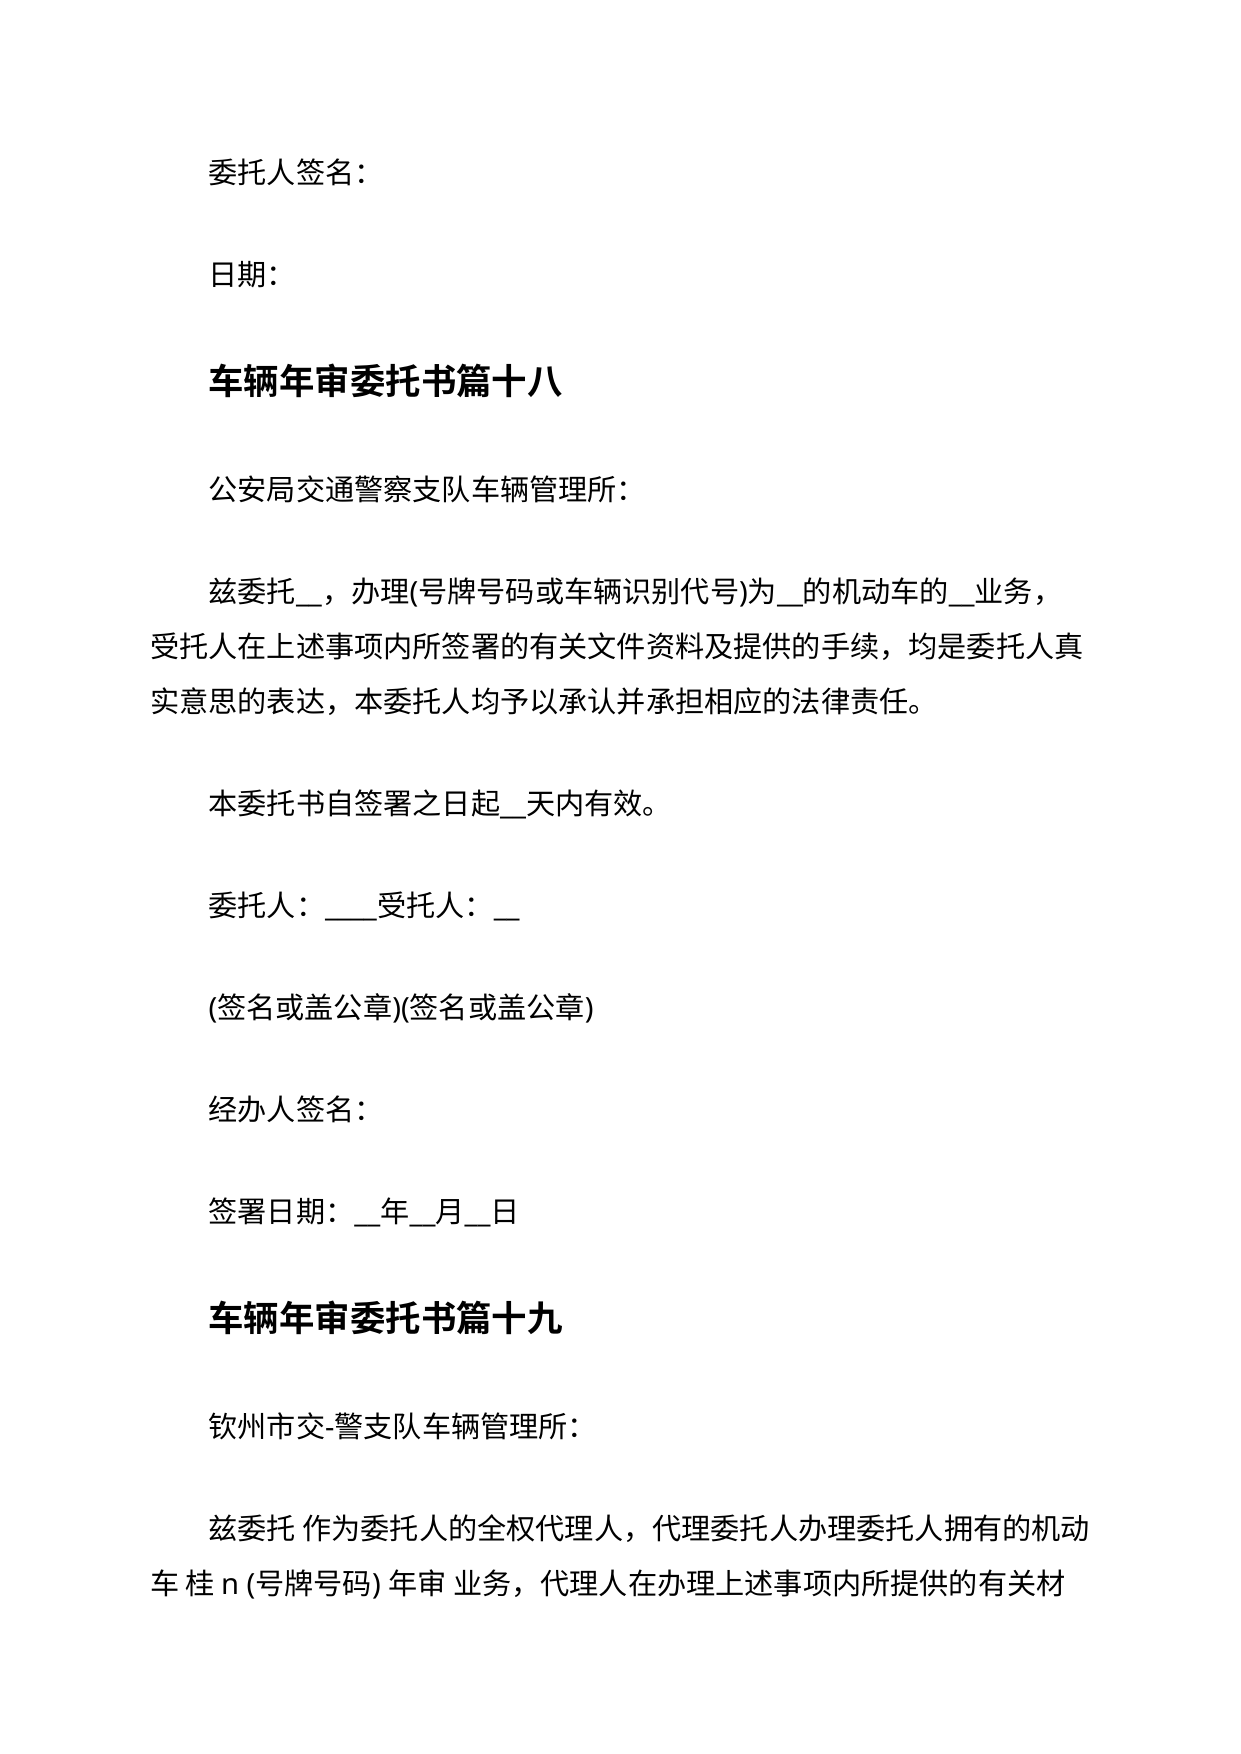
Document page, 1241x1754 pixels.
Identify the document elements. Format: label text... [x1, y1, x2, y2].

text 车辆年审委托书篇十八 [150, 353, 1090, 405]
text 本委托书自签署之日起__天内有效。 [150, 780, 1090, 823]
text 经办人签名： [150, 1086, 1090, 1129]
text 公安局交通警察支队车辆管理所： [150, 467, 1090, 509]
text (签名或盖公章)(签名或盖公章) [150, 984, 1090, 1027]
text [150, 1506, 1090, 1603]
text 兹委托__，办理(号牌号码或车辆识别代号)为__的机动车的__业务，受托人在上述事项内所签署的有关文件资料及提供的手续，均是委托人真实意思的表达，本委托人均予以承认并承担相应的法律责任。 [150, 569, 1090, 721]
text 委托人签名： [150, 150, 1090, 192]
text 车辆年审委托书篇十九 [150, 1290, 1090, 1341]
text 钦州市交-警支队车辆管理所： [150, 1403, 1090, 1446]
text 委托人：____受托人：__ [150, 882, 1090, 925]
text 签署日期：__年__月__日 [150, 1188, 1090, 1231]
text 日期： [150, 252, 1090, 294]
